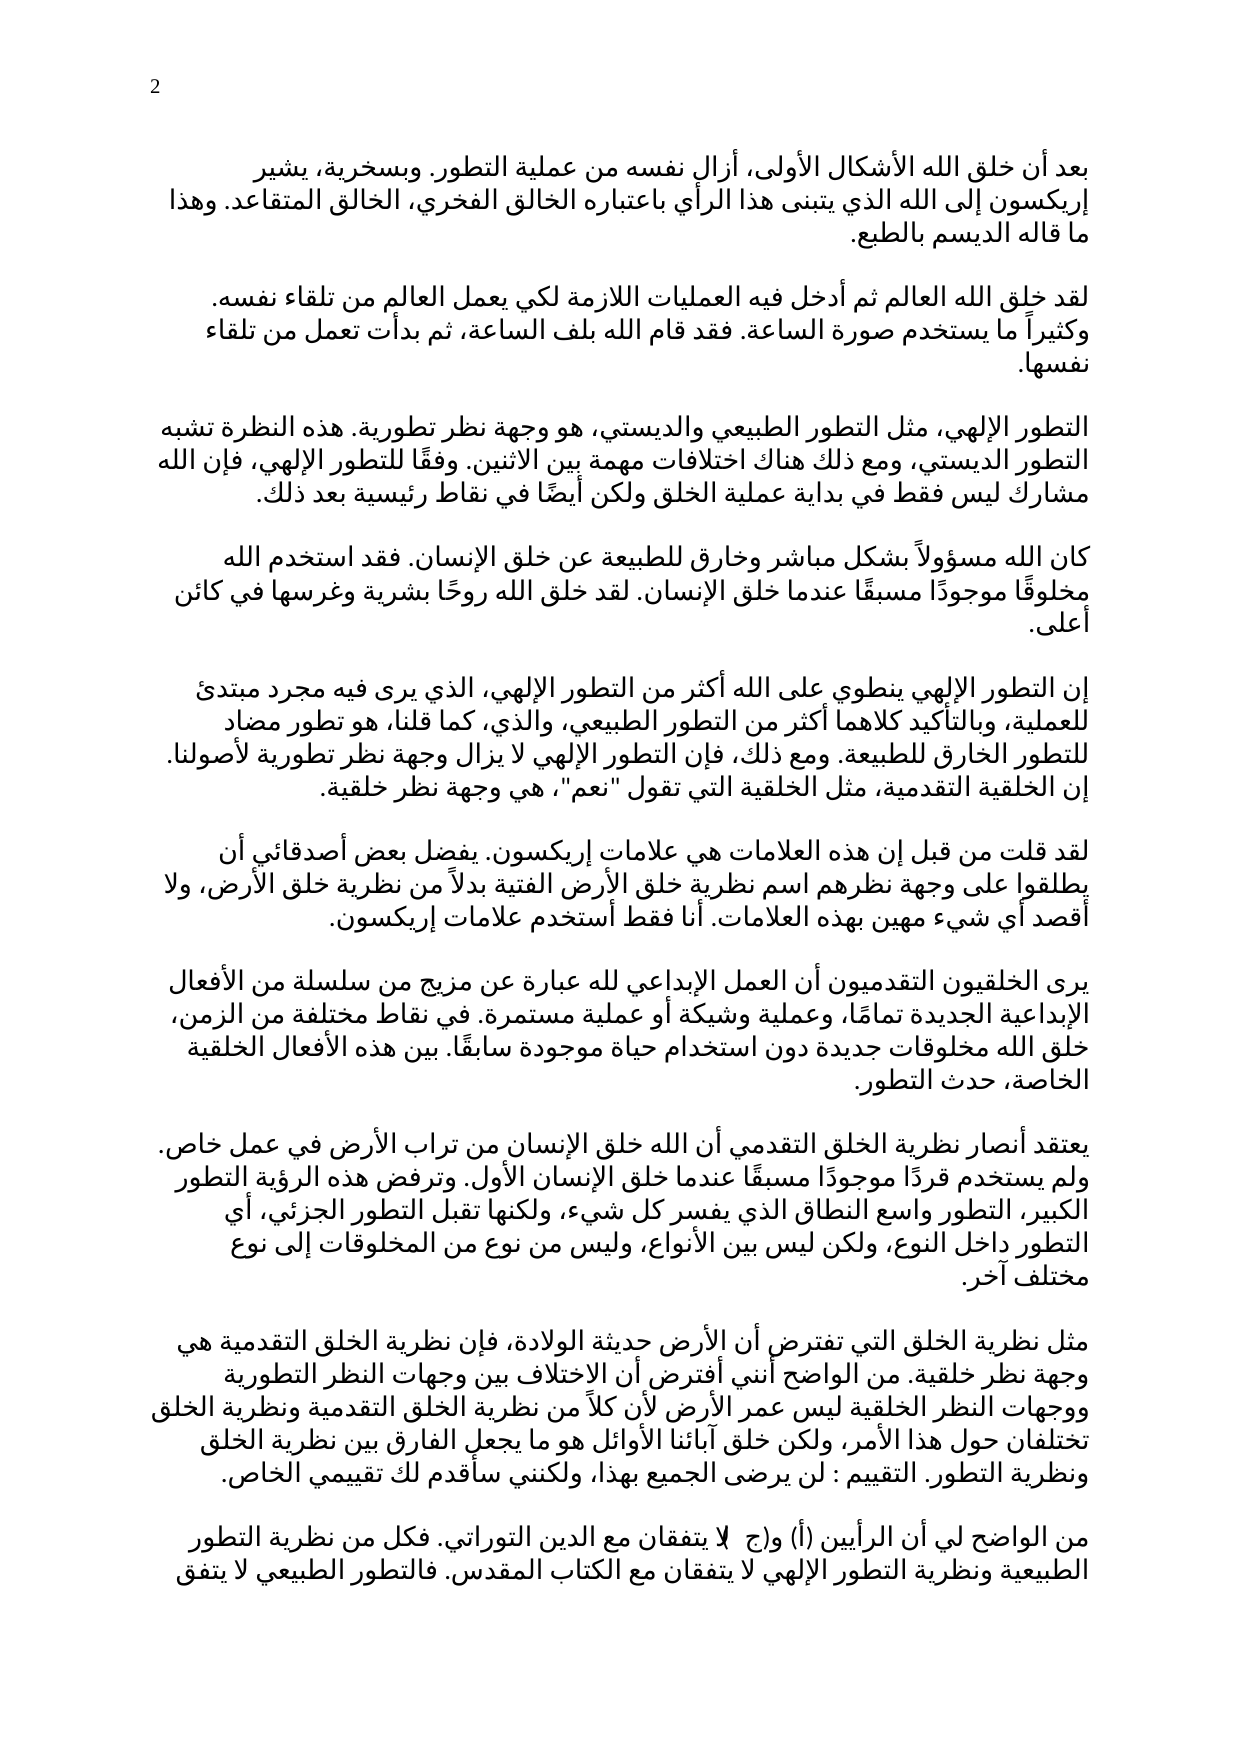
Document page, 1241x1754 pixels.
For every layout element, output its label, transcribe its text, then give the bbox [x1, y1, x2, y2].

text يعتقد أنصار نظرية الخلق التقدمي أن الله خلق الإنسان من تراب الأرض في عمل خاص. ولم يستخدم قردًا موجودًا مسبقًا عندما خلق الإنسان الأول. وترفض هذه الرؤية التطور الكبير، التطور واسع النطاق الذي يفسر كل شيء، ولكنها تقبل التطور الجزئي، أي التطور داخل النوع، ولكن ليس بين الأنواع، وليس من نوع من المخلوقات إلى نوع مختلف آخر. [150, 1127, 1090, 1293]
text يرى الخلقيون التقدميون أن العمل الإبداعي لله عبارة عن مزيج من سلسلة من الأفعال الإبداعية الجديدة تمامًا، وعملية وشيكة أو عملية مستمرة. في نقاط مختلفة من الزمن، خلق الله مخلوقات جديدة دون استخدام حياة موجودة سابقًا. بين هذه الأفعال الخلقية الخاصة، حدث التطور. [150, 964, 1090, 1096]
text التطور الإلهي، مثل التطور الطبيعي والديستي، هو وجهة نظر تطورية. هذه النظرة تشبه التطور الديستي، ومع ذلك هناك اختلافات مهمة بين الاثنين. وفقًا للتطور الإلهي، فإن الله مشارك ليس فقط في بداية عملية الخلق ولكن أيضًا في نقاط رئيسية بعد ذلك. [150, 410, 1090, 509]
text كان الله مسؤولاً بشكل مباشر وخارق للطبيعة عن خلق الإنسان. فقد استخدم الله مخلوقًا موجودًا مسبقًا عندما خلق الإنسان. لقد خلق الله روحًا بشرية وغرسها في كائن أعلى. [150, 541, 1090, 640]
text لقد خلق الله العالم ثم أدخل فيه العمليات اللازمة لكي يعمل العالم من تلقاء نفسه. وكثيراً ما يستخدم صورة الساعة. فقد قام الله بلف الساعة، ثم بدأت تعمل من تلقاء نفسها. [150, 280, 1090, 379]
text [150, 1520, 1090, 1586]
text لقد قلت من قبل إن هذه العلامات هي علامات إريكسون. يفضل بعض أصدقائي أن يطلقوا على وجهة نظرهم اسم نظرية خلق الأرض الفتية بدلاً من نظرية خلق الأرض، ولا أقصد أي شيء مهين بهذه العلامات. أنا فقط أستخدم علامات إريكسون. [150, 834, 1090, 933]
text بعد أن خلق الله الأشكال الأولى، أزال نفسه من عملية التطور. وبسخرية، يشير إريكسون إلى الله الذي يتبنى هذا الرأي باعتباره الخالق الفخري، الخالق المتقاعد. وهذا ما قاله الديسم بالطبع. [150, 150, 1090, 249]
text إن التطور الإلهي ينطوي على الله أكثر من التطور الإلهي، الذي يرى فيه مجرد مبتدئ للعملية، وبالتأكيد كلاهما أكثر من التطور الطبيعي، والذي، كما قلنا، هو تطور مضاد للتطور الخارق للطبيعة. ومع ذلك، فإن التطور الإلهي لا يزال وجهة نظر تطورية لأصولنا. إن الخلقية التقدمية، مثل الخلقية التي تقول "نعم"، هي وجهة نظر خلقية. [150, 671, 1090, 803]
text مثل نظرية الخلق التي تفترض أن الأرض حديثة الولادة، فإن نظرية الخلق التقدمية هي وجهة نظر خلقية. من الواضح أنني أفترض أن الاختلاف بين وجهات النظر التطورية ووجهات النظر الخلقية ليس عمر الأرض لأن كلاً من نظرية الخلق التقدمية ونظرية الخلق تختلفان حول هذا الأمر، ولكن خلق آبائنا الأوائل هو ما يجعل الفارق بين نظرية الخلق ونظرية التطور. التقييم : لن يرضى الجميع بهذا، ولكنني سأقدم لك تقييمي الخاص. [150, 1324, 1090, 1489]
